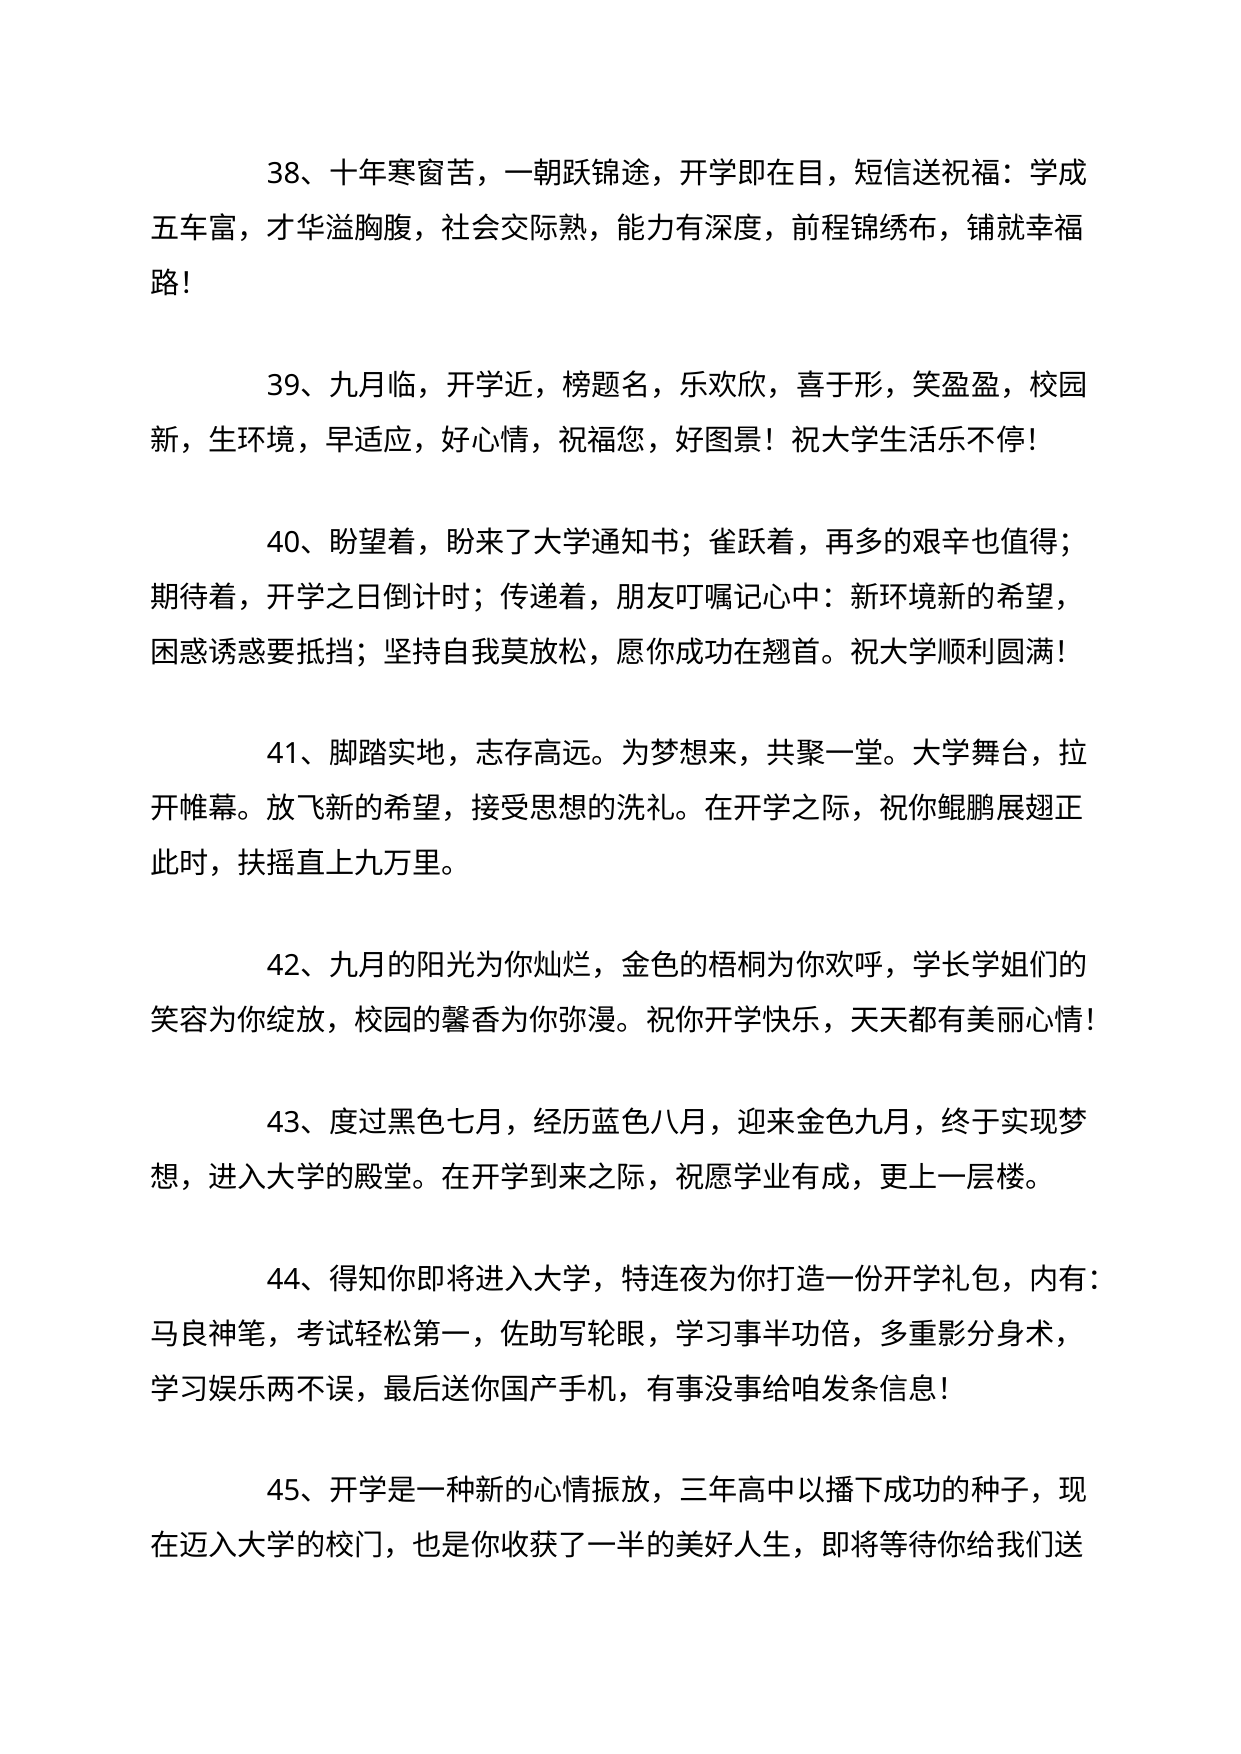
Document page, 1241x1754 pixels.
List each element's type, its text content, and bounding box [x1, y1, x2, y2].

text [150, 1467, 1090, 1564]
text 41、脚踏实地，志存高远。为梦想来，共聚一堂。大学舞台，拉开帷幕。放飞新的希望，接受思想的洗礼。在开学之际，祝你鲲鹏展翅正此时，扶摇直上九万里。 [150, 730, 1090, 882]
text 44、得知你即将进入大学，特连夜为你打造一份开学礼包，内有：马良神笔，考试轻松第一，佐助写轮眼，学习事半功倍，多重影分身术，学习娱乐两不误，最后送你国产手机，有事没事给咱发条信息！ [150, 1255, 1090, 1407]
text 40、盼望着，盼来了大学通知书；雀跃着，再多的艰辛也值得；期待着，开学之日倒计时；传递着，朋友叮嘱记心中：新环境新的希望，困惑诱惑要抵挡；坚持自我莫放松，愿你成功在翘首。祝大学顺利圆满！ [150, 518, 1090, 671]
text 38、十年寒窗苦，一朝跃锦途，开学即在目，短信送祝福：学成五车富，才华溢胸腹，社会交际熟，能力有深度，前程锦绣布，铺就幸福路！ [150, 150, 1090, 302]
text 39、九月临，开学近，榜题名，乐欢欣，喜于形，笑盈盈，校园新，生环境，早适应，好心情，祝福您，好图景！祝大学生活乐不停！ [150, 362, 1090, 459]
text 43、度过黑色七月，经历蓝色八月，迎来金色九月，终于实现梦想，进入大学的殿堂。在开学到来之际，祝愿学业有成，更上一层楼。 [150, 1098, 1090, 1196]
text 42、九月的阳光为你灿烂，金色的梧桐为你欢呼，学长学姐们的笑容为你绽放，校园的馨香为你弥漫。祝你开学快乐，天天都有美丽心情！ [150, 942, 1090, 1039]
